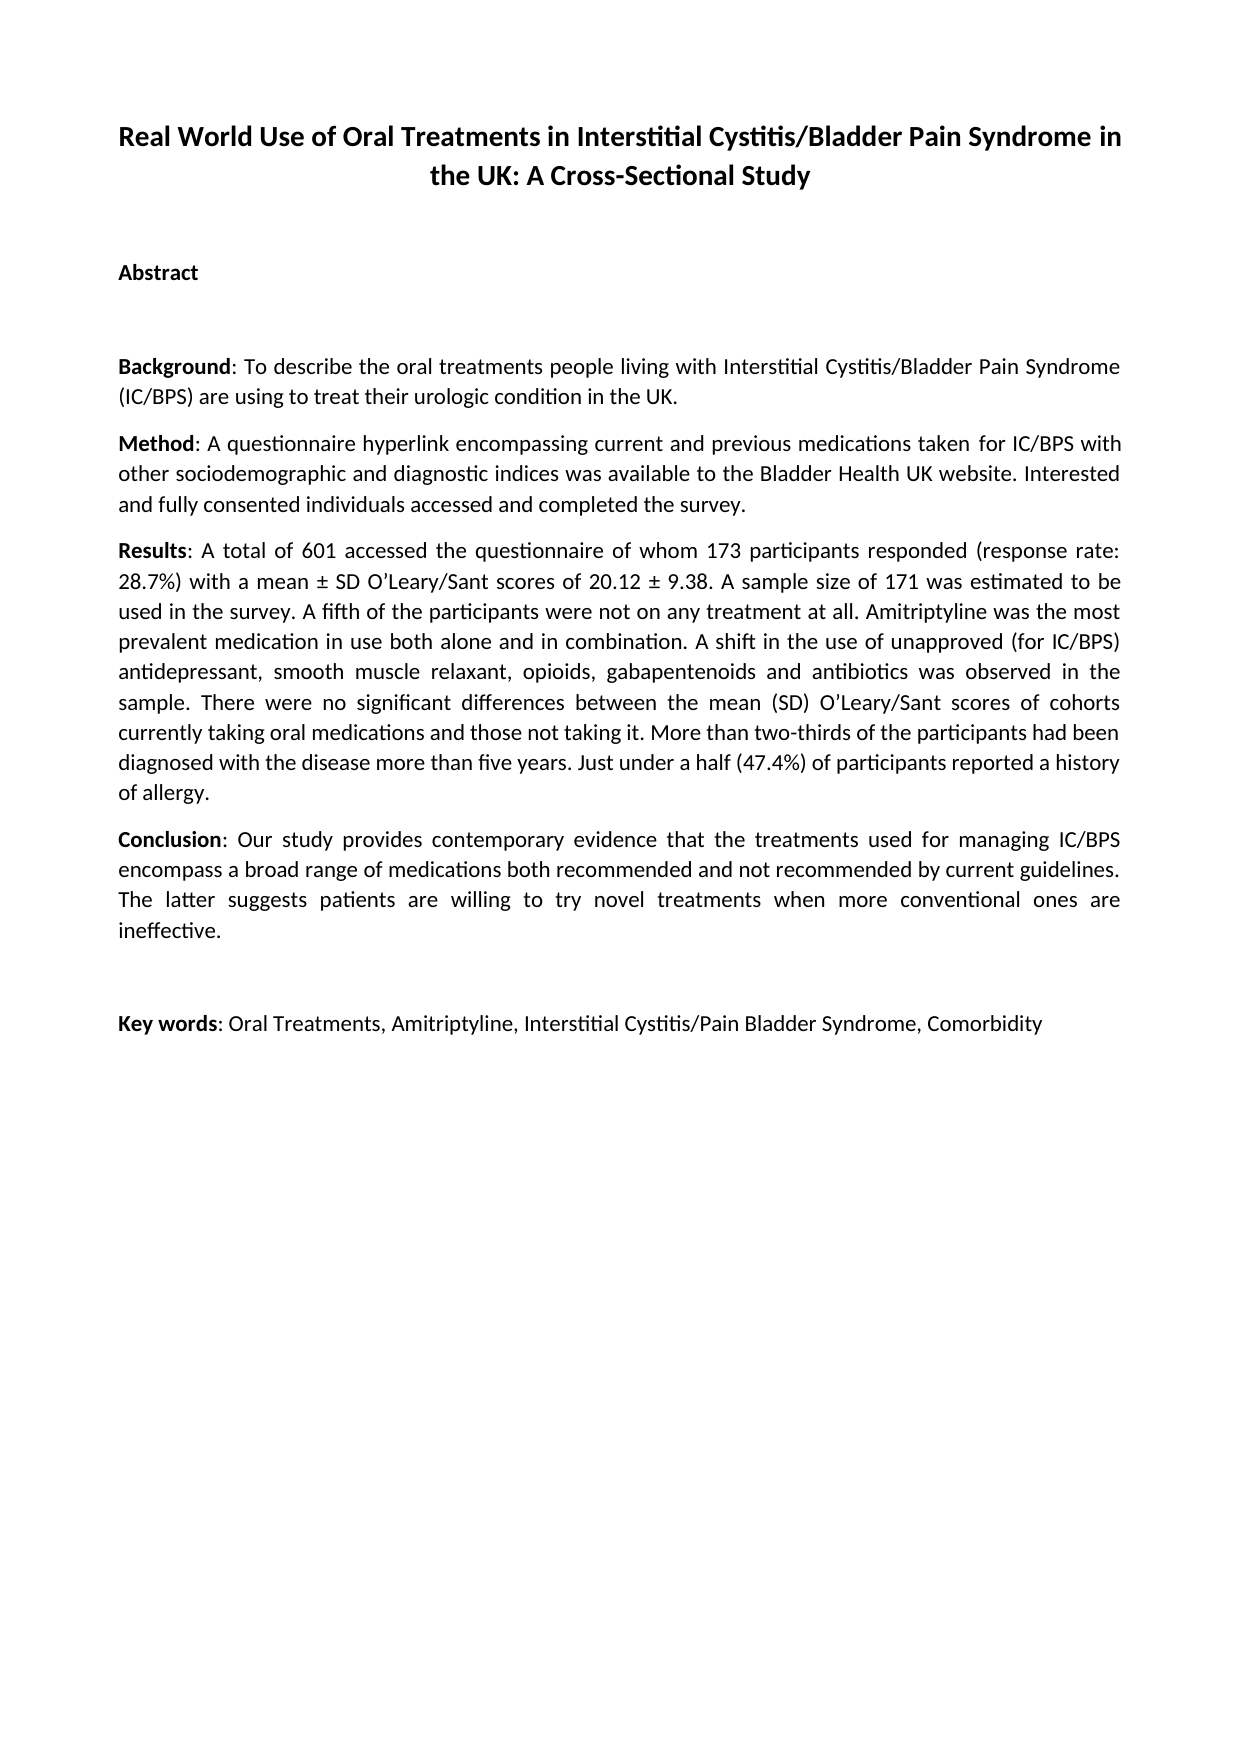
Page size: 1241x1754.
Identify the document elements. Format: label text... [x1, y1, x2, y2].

text Key words: Oral Treatments, Amitriptyline, Interstitial Cystitis/Pain Bladder Syndrome, Comorbidity [118, 1009, 1122, 1038]
text Abstract [118, 258, 1122, 287]
text Real World Use of Oral Treatments in Interstitial Cystitis/Bladder Pain Syndrome in the UK: A Cross-Sectional Study [118, 118, 1122, 192]
text Results: A total of 601 accessed the questionnaire of whom 173 participants responded (response rate: 28.7%) with a mean ± SD O’Leary/Sant scores of 20.12 ± 9.38. A sample size of 171 was estimated to be used in the survey. A fifth of the participants were not on any treatment at all. Amitriptyline was the most prevalent medication in use both alone and in combination. A shift in the use of unapproved (for IC/BPS) antidepressant, smooth muscle relaxant, opioids, gabapentenoids and antibiotics was observed in the sample. There were no significant differences between the mean (SD) O’Leary/Sant scores of cohorts currently taking oral medications and those not taking it. More than two-thirds of the participants had been diagnosed with the disease more than five years. Just under a half (47.4%) of participants reported a history of allergy. [118, 537, 1122, 806]
text Method: A questionnaire hyperlink encompassing current and previous medications taken for IC/BPS with other sociodemographic and diagnostic indices was available to the Bladder Health UK website. Interested and fully consented individuals accessed and completed the survey. [118, 429, 1122, 518]
text Conclusion: Our study provides contemporary evidence that the treatments used for managing IC/BPS encompass a broad range of medications both recommended and not recommended by current guidelines. The latter suggests patients are willing to try novel treatments when more conventional ones are ineffective. [118, 825, 1122, 944]
text Background: To describe the oral treatments people living with Interstitial Cystitis/Bladder Pain Syndrome (IC/BPS) are using to treat their urologic condition in the UK. [118, 352, 1122, 411]
